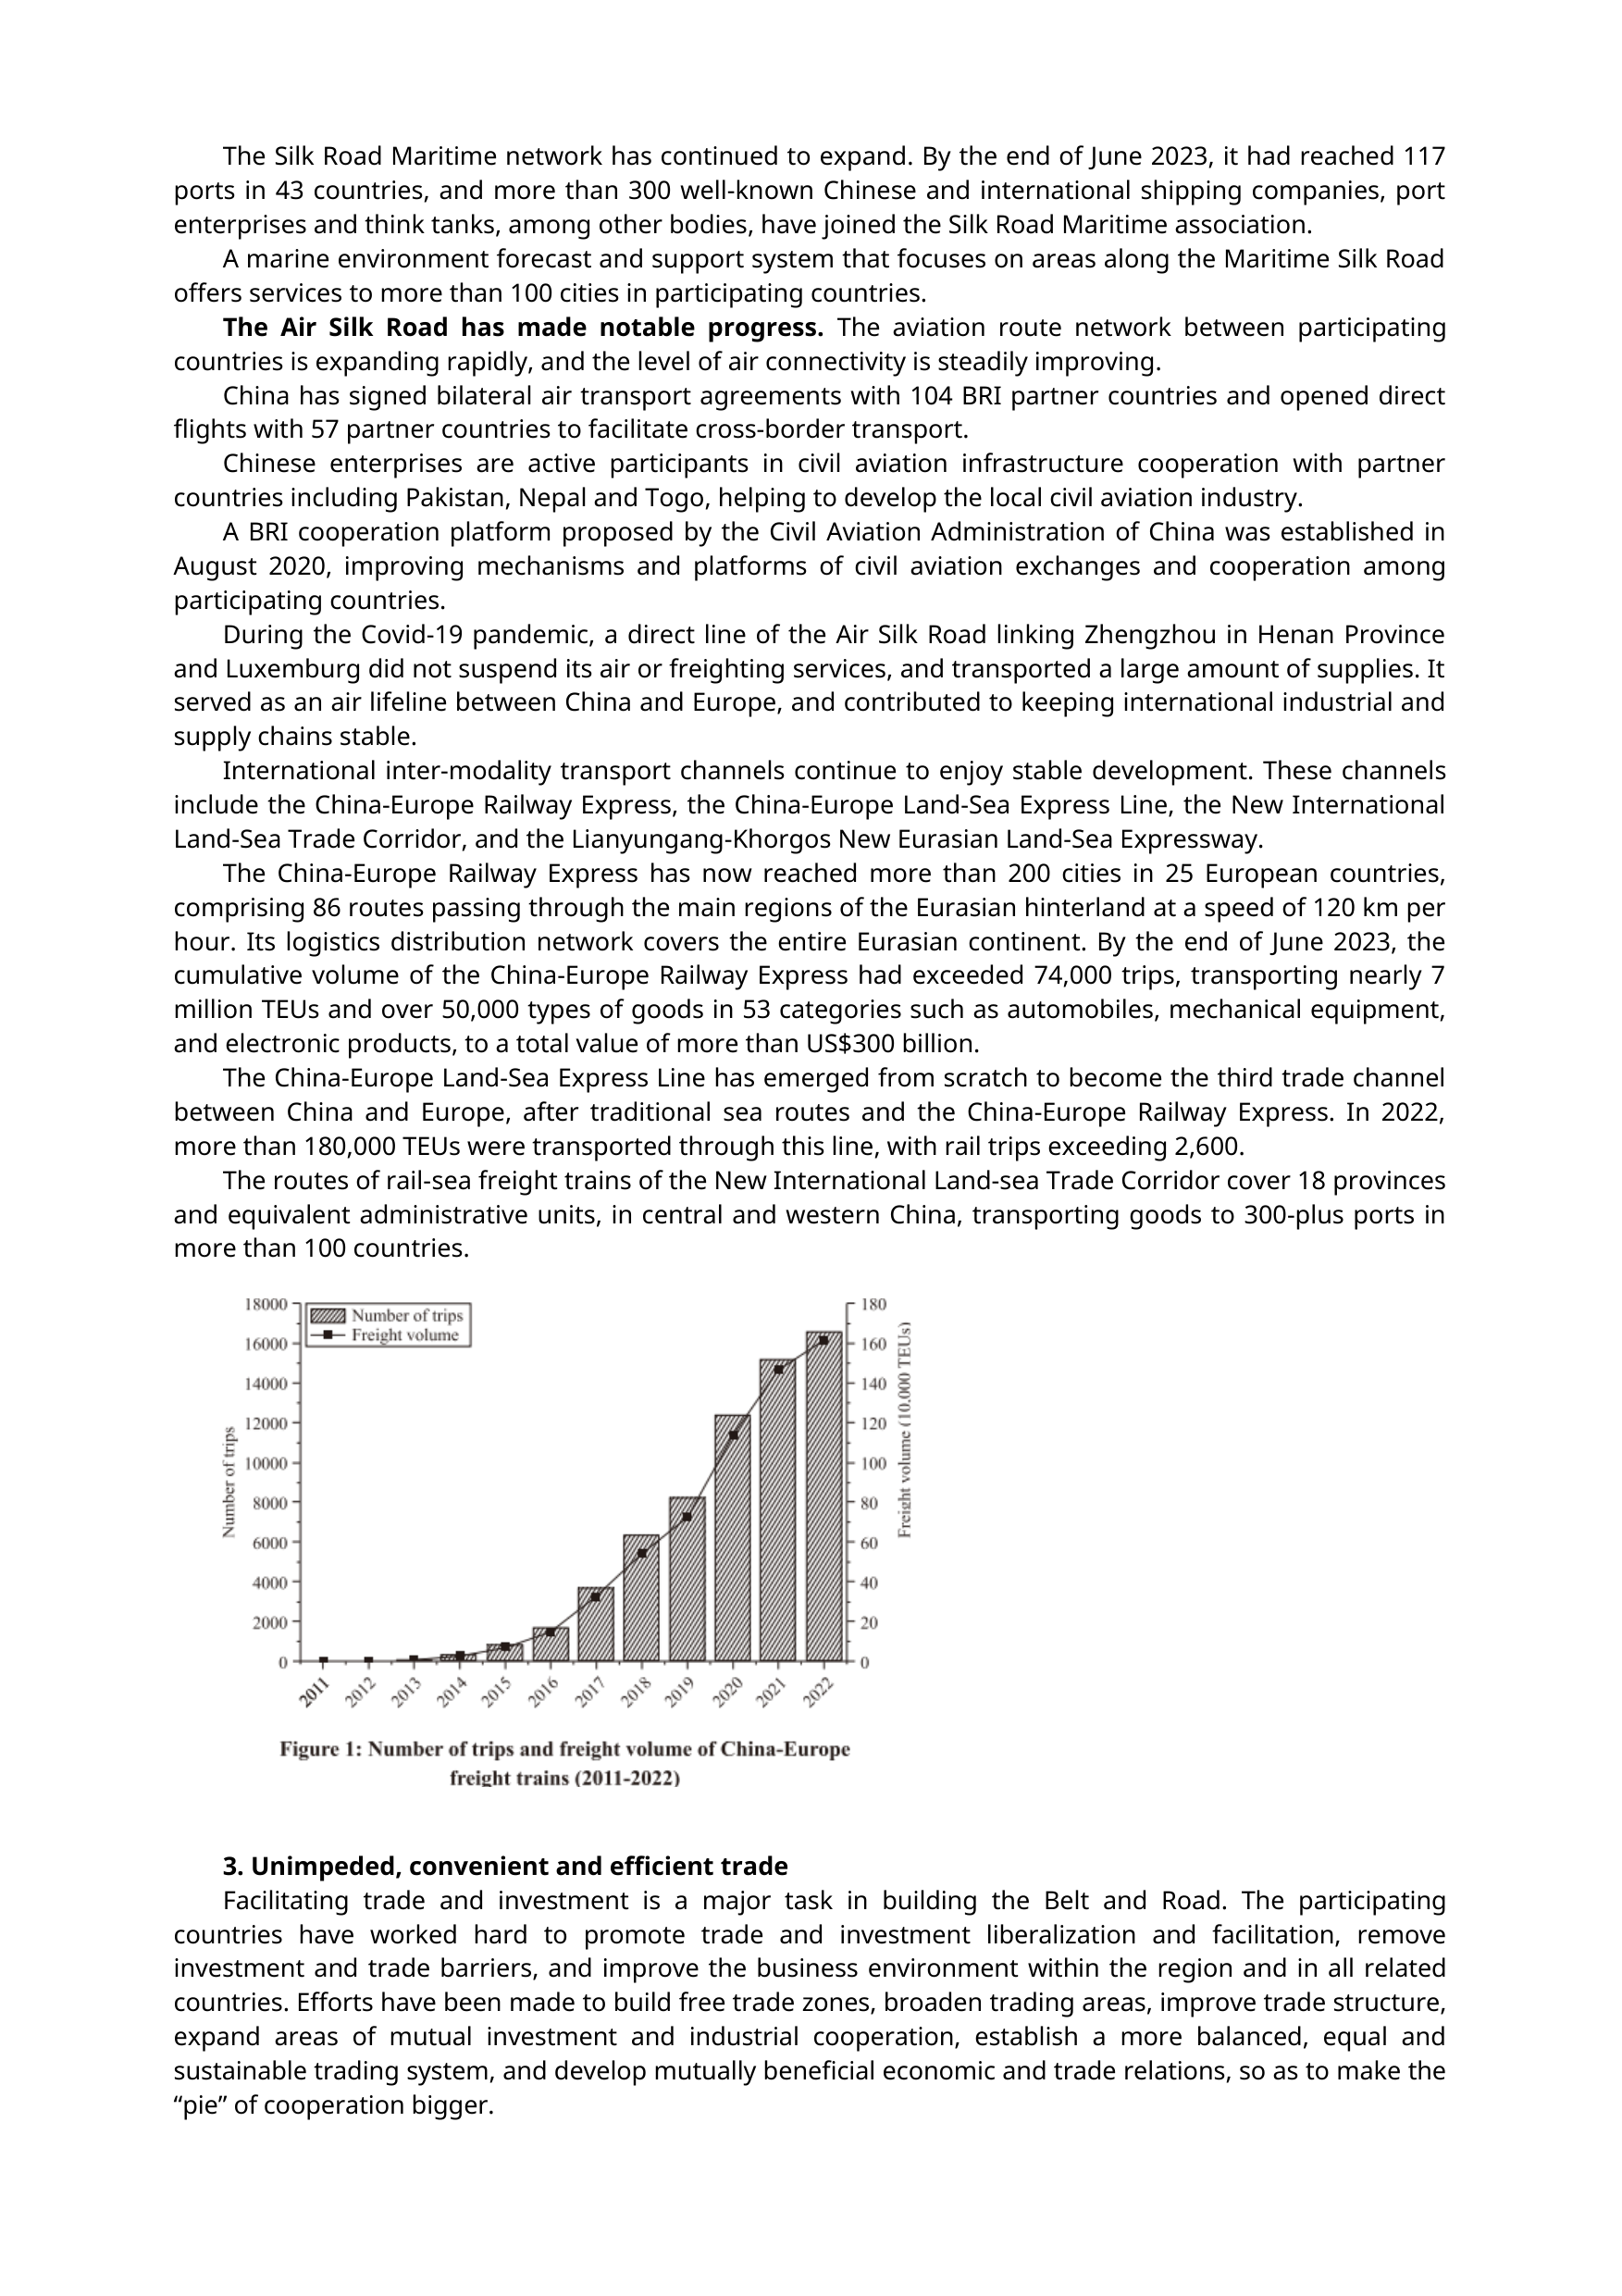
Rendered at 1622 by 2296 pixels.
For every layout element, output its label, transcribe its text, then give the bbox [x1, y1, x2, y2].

text International inter-modality transport channels continue to enjoy stable development. These channels include the China-Europe Railway Express, the China-Europe Land-Sea Express Line, the New International Land-Sea Trade Corridor, and the Lianyungang-Khorgos New Eurasian Land-Sea Expressway. [173, 753, 1447, 855]
text Facilitating trade and investment is a major task in building the Belt and Road. The participating countries have worked hard to promote trade and investment liberalization and facilitation, remove investment and trade barriers, and improve the business environment within the region and in all related countries. Efforts have been made to build free trade zones, broaden trading areas, improve trade structure, expand areas of mutual investment and industrial cooperation, establish a more balanced, equal and sustainable trading system, and develop mutually beneficial economic and trade relations, so as to make the “pie” of cooperation bigger. [173, 1882, 1447, 2121]
text A marine environment forecast and support system that focuses on areas along the Maritime Silk Road offers services to more than 100 cities in participating countries. [173, 242, 1447, 309]
text The China-Europe Railway Express has now reached more than 200 cities in 25 European countries, comprising 86 routes passing through the main regions of the Eurasian hinterland at a speed of 120 km per hour. Its logistics distribution network covers the entire Eurasian continent. By the end of June 2023, the cumulative volume of the China-Europe Railway Express had exceeded 74,000 trips, transporting nearly 7 million TEUs and over 50,000 types of goods in 53 categories such as automobiles, mechanical equipment, and electronic products, to a total value of more than US$300 billion. [173, 855, 1447, 1061]
text The China-Europe Land-Sea Express Line has emerged from scratch to become the third trade channel between China and Europe, after traditional sea routes and the China-Europe Railway Express. In 2022, more than 180,000 TEUs were transported through this line, with rail trips exceeding 2,600. [173, 1061, 1447, 1162]
text Chinese enterprises are active participants in civil aviation infrastructure cooperation with partner countries including Pakistan, Nepal and Togo, helping to develop the local civil aviation industry. [173, 446, 1447, 515]
text During the Covid-19 pandemic, a direct line of the Air Silk Road linking Zhengzhou in Henan Province and Luxemburg did not suspend its air or freighting services, and transported a large amount of supplies. It served as an air lifeline between China and Europe, and contributed to keeping international industrial and supply chains stable. [173, 616, 1447, 753]
text China has signed bilateral air transport agreements with 104 BRI partner countries and opened direct flights with 57 partner countries to facilitate cross-border transport. [173, 378, 1447, 446]
text The Air Silk Road has made notable progress. The aviation route network between participating countries is expanding rapidly, and the level of air connectivity is steadily improving. [173, 309, 1447, 378]
text A BRI cooperation platform proposed by the Civil Aviation Administration of China was established in August 2020, improving mechanisms and platforms of civil aviation exchanges and cooperation among participating countries. [173, 515, 1447, 616]
text 3. Unimpeded, convenient and efficient trade [173, 1848, 1447, 1882]
text The routes of rail-sea freight trains of the New International Land-sea Trade Corridor cover 18 provinces and equivalent administrative units, in central and western China, transporting goods to 300-plus ports in more than 100 countries. [173, 1162, 1447, 1265]
text The Silk Road Maritime network has continued to expand. By the end of June 2023, it had reached 117 ports in 43 countries, and more than 300 well-known Chinese and international shipping companies, port enterprises and think tanks, among other bodies, have joined the Silk Road Maritime association. [173, 139, 1447, 242]
